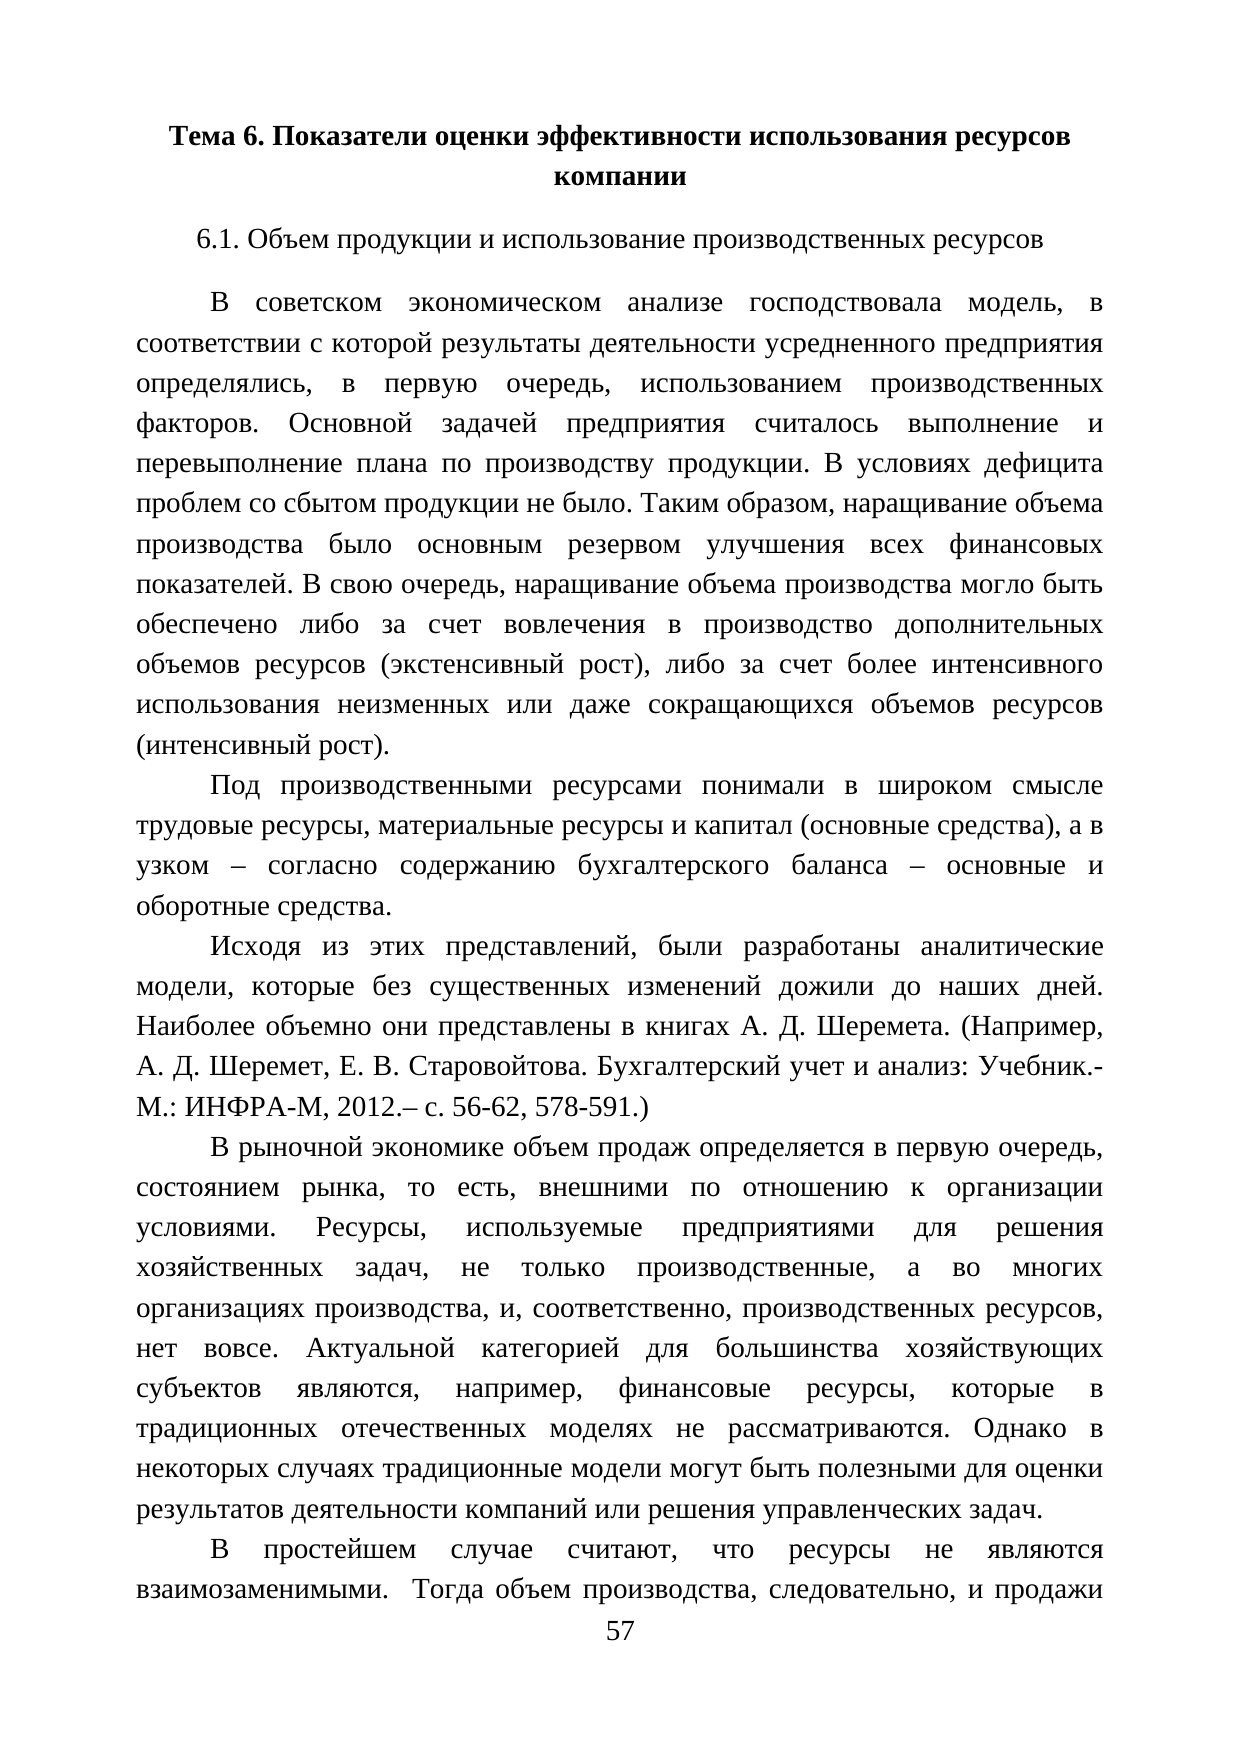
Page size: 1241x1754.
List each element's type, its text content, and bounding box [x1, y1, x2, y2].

text Исходя из этих представлений, были разработаны аналитические модели, которые без существенных изменений дожили до наших дней. Наиболее объемно они представлены в книгах А. Д. Шеремета. (Например, А. Д. Шеремет, Е. В. Старовойтова. Бухгалтерский учет и анализ: Учебник.- М.: ИНФРА-М, 2012.– с. 56-62, 578-591.) [136, 928, 1104, 1122]
subtitle 6.1. Объем продукции и использование производственных ресурсов [136, 221, 1104, 255]
text Под производственными ресурсами понимали в широком смысле трудовые ресурсы, материальные ресурсы и капитал (основные средства), а в узком – согласно содержанию бухгалтерского баланса – основные и оборотные средства. [136, 767, 1104, 921]
subtitle Тема 6. Показатели оценки эффективности использования ресурсов компании [136, 118, 1104, 192]
text В рыночной экономике объем продаж определяется в первую очередь, состоянием рынка, то есть, внешними по отношению к организации условиями. Ресурсы, используемые предприятиями для решения хозяйственных задач, не только производственные, а во многих организациях производства, и, соответственно, производственных ресурсов, нет вовсе. Актуальной категорией для большинства хозяйствующих субъектов являются, например, финансовые ресурсы, которые в традиционных отечественных моделях не рассматриваются. Однако в некоторых случаях традиционные модели могут быть полезными для оценки результатов деятельности компаний или решения управленческих задач. [136, 1129, 1104, 1524]
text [136, 1531, 1104, 1605]
text В советском экономическом анализе господствовала модель, в соответствии с которой результаты деятельности усредненного предприятия определялись, в первую очередь, использованием производственных факторов. Основной задачей предприятия считалось выполнение и перевыполнение плана по производству продукции. В условиях дефицита проблем со сбытом продукции не было. Таким образом, наращивание объема производства было основным резервом улучшения всех финансовых показателей. В свою очередь, наращивание объема производства могло быть обеспечено либо за счет вовлечения в производство дополнительных объемов ресурсов (экстенсивный рост), либо за счет более интенсивного использования неизменных или даже сокращающихся объемов ресурсов (интенсивный рост). [136, 284, 1104, 760]
